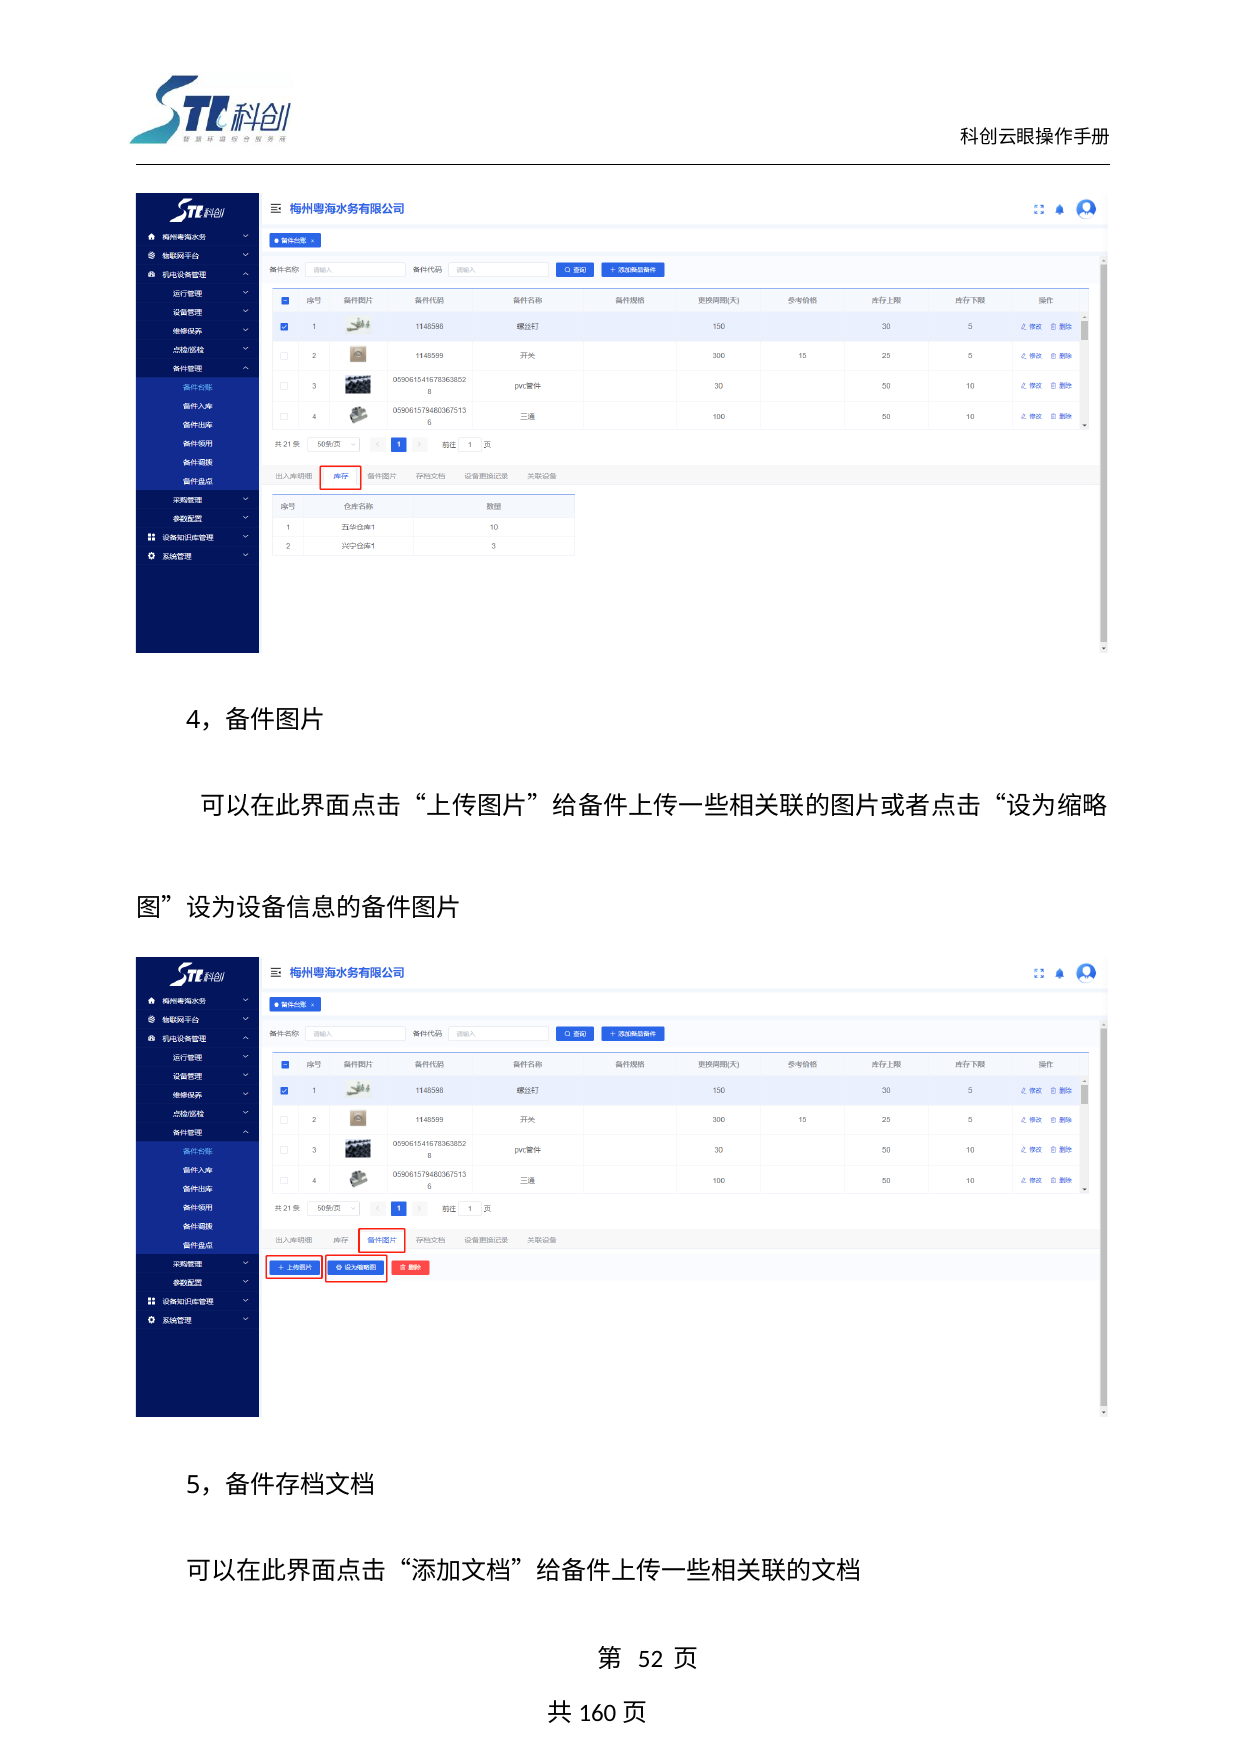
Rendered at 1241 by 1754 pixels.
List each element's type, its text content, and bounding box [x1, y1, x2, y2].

picture [135, 193, 1108, 653]
text 可以在此界面点击“上传图片”给备件上传一些相关联的图片或者点击“设为缩略图”设为设备信息的备件图片 [136, 770, 1110, 940]
text 4，备件图片 [136, 684, 1110, 752]
text 可以在此界面点击“添加文档”给备件上传一些相关联的文档 [136, 1534, 1110, 1602]
text 5，备件存档文档 [136, 1448, 1110, 1516]
picture [127, 73, 295, 146]
picture [135, 957, 1108, 1417]
